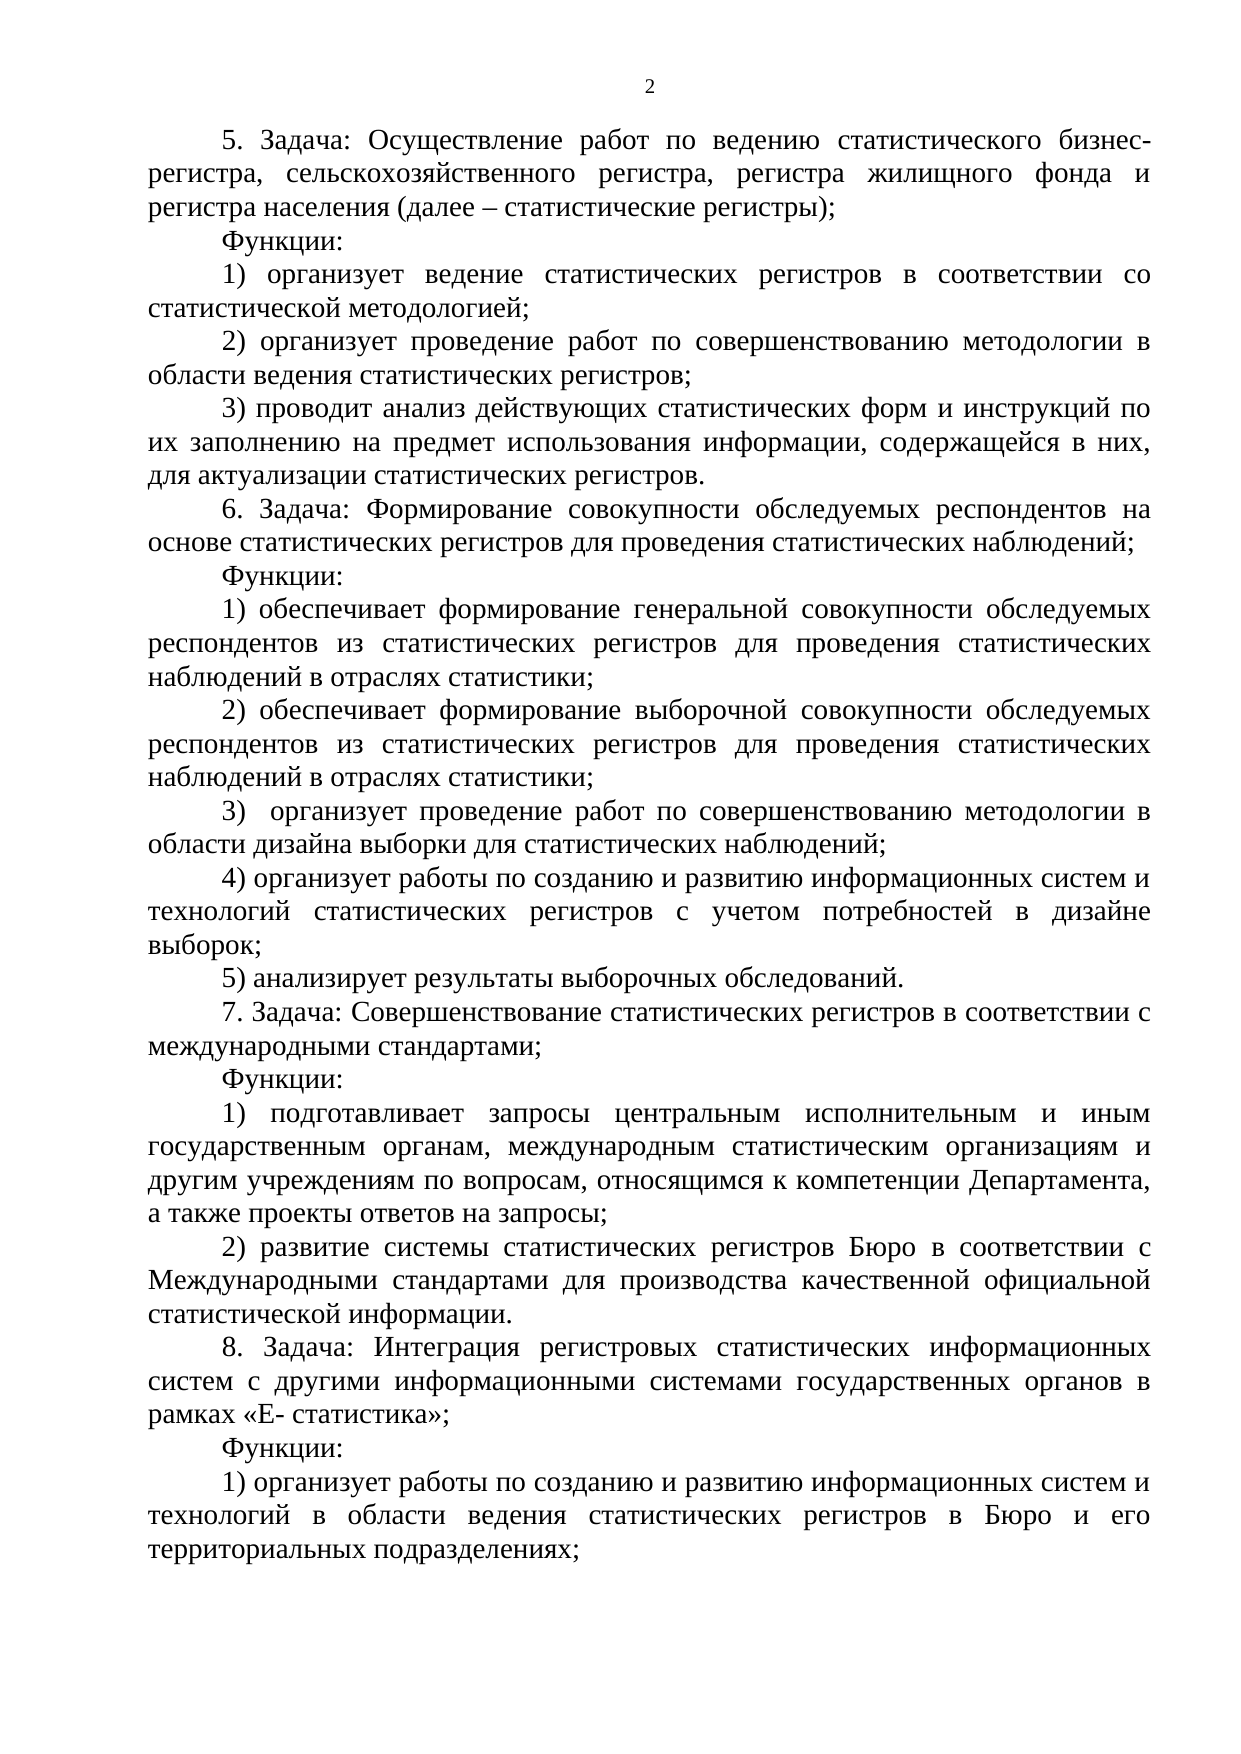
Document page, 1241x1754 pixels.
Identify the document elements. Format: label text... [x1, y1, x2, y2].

text Функции: [148, 1061, 1152, 1095]
text 7. Задача: Совершенствование статистических регистров в соответствии с международными стандартами; [148, 994, 1152, 1061]
text 3) организует проведение работ по совершенствованию методологии в области дизайна выборки для статистических наблюдений; [148, 793, 1152, 860]
text 2) обеспечивает формирование выборочной совокупности обследуемых респондентов из статистических регистров для проведения статистических наблюдений в отраслях статистики; [148, 692, 1152, 793]
text 1) обеспечивает формирование генеральной совокупности обследуемых респондентов из статистических регистров для проведения статистических наблюдений в отраслях статистики; [148, 592, 1152, 692]
text Функции: [148, 1430, 1152, 1464]
text 2) развитие системы статистических регистров Бюро в соответствии с Международными стандартами для производства качественной официальной статистической информации. [148, 1229, 1152, 1329]
text 4) организует работы по созданию и развитию информационных систем и технологий статистических регистров с учетом потребностей в дизайне выборок; [148, 860, 1152, 961]
text 5. Задача: Осуществление работ по ведению статистического бизнес-регистра, сельскохозяйственного регистра, регистра жилищного фонда и регистра населения (далее – статистические регистры); [148, 122, 1152, 223]
text 5) анализирует результаты выборочных обследований. [148, 961, 1152, 994]
text 8. Задача: Интеграция регистровых статистических информационных систем с другими информационными системами государственных органов в рамках «Е- статистика»; [148, 1329, 1152, 1430]
text 1) организует работы по созданию и развитию информационных систем и технологий в области ведения статистических регистров в Бюро и его территориальных подразделениях; [148, 1464, 1152, 1564]
text 6. Задача: Формирование совокупности обследуемых респондентов на основе статистических регистров для проведения статистических наблюдений; [148, 491, 1152, 558]
text Функции: [148, 223, 1152, 256]
text 1) подготавливает запросы центральным исполнительным и иным государственным органам, международным статистическим организациям и другим учреждениям по вопросам, относящимся к компетенции Департамента, а также проекты ответов на запросы; [148, 1095, 1152, 1229]
text 1) организует ведение статистических регистров в соответствии со статистической методологией; [148, 256, 1152, 323]
text Функции: [148, 558, 1152, 592]
text 3) проводит анализ действующих статистических форм и инструкций по их заполнению на предмет использования информации, содержащейся в них, для актуализации статистических регистров. [148, 390, 1152, 491]
text 2) организует проведение работ по совершенствованию методологии в области ведения статистических регистров; [148, 323, 1152, 390]
